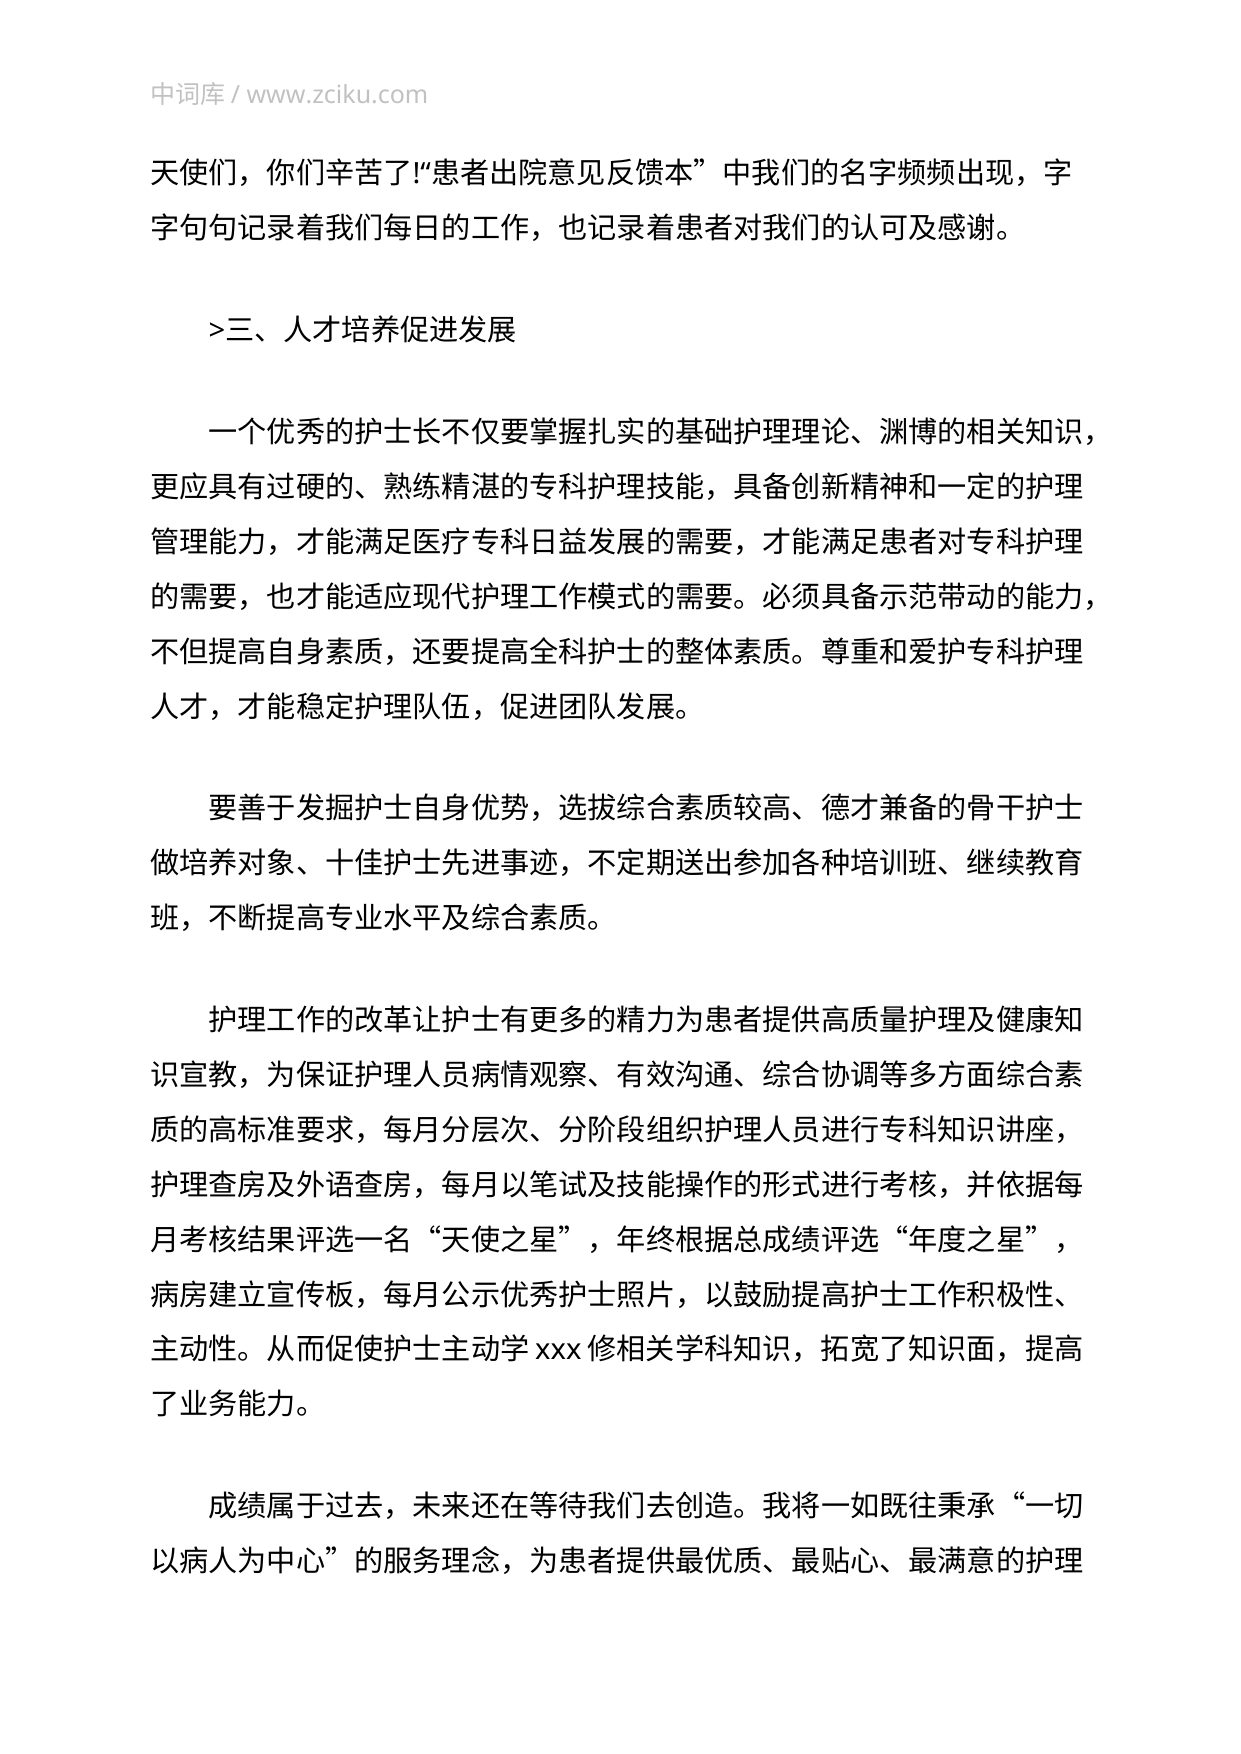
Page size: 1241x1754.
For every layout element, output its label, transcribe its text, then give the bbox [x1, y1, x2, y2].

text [150, 150, 1090, 247]
text 要善于发掘护士自身优势，选拔综合素质较高、德才兼备的骨干护士做培养对象、十佳护士先进事迹，不定期送出参加各种培训班、继续教育班，不断提高专业水平及综合素质。 [150, 785, 1090, 937]
text >三、人才培养促进发展 [150, 307, 1090, 349]
text 护理工作的改革让护士有更多的精力为患者提供高质量护理及健康知识宣教，为保证护理人员病情观察、有效沟通、综合协调等多方面综合素质的高标准要求，每月分层次、分阶段组织护理人员进行专科知识讲座，护理查房及外语查房，每月以笔试及技能操作的形式进行考核，并依据每月考核结果评选一名“天使之星”，年终根据总成绩评选“年度之星”，病房建立宣传板，每月公示优秀护士照片，以鼓励提高护士工作积极性、主动性。从而促使护士主动学xxx修相关学科知识，拓宽了知识面，提高了业务能力。 [150, 997, 1090, 1423]
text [150, 1483, 1090, 1580]
text 一个优秀的护士长不仅要掌握扎实的基础护理理论、渊博的相关知识，更应具有过硬的、熟练精湛的专科护理技能，具备创新精神和一定的护理管理能力，才能满足医疗专科日益发展的需要，才能满足患者对专科护理的需要，也才能适应现代护理工作模式的需要。必须具备示范带动的能力，不但提高自身素质，还要提高全科护士的整体素质。尊重和爱护专科护理人才，才能稳定护理队伍，促进团队发展。 [150, 409, 1090, 726]
